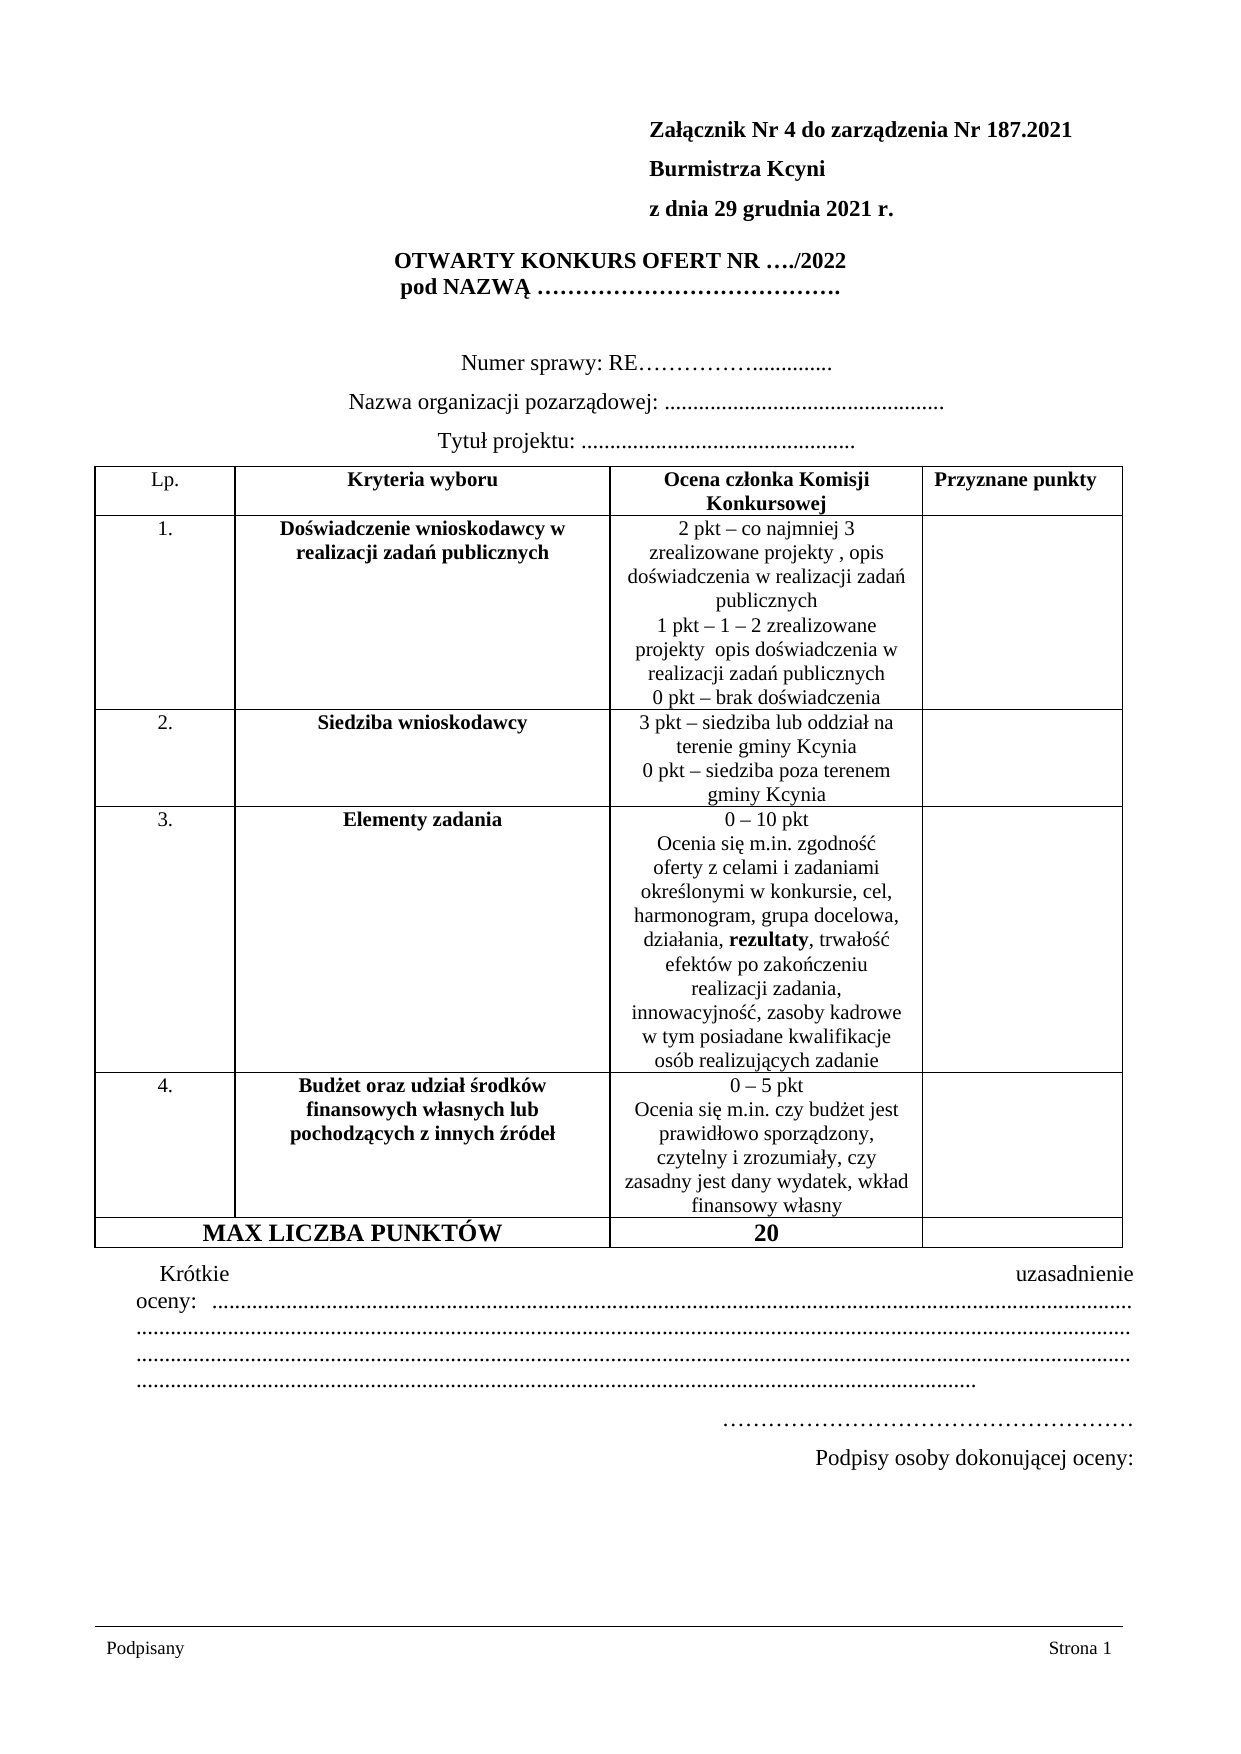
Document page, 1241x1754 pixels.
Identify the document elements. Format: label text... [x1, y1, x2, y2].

table_cell 4. [96, 1073, 234, 1217]
table_cell 0 – 5 pkt Ocenia się m.in. czy budżet jest prawidłowo sporządzony, czytelny i zrozumiały, czy zasadny jest dany wydatek, wkład finansowy własny [611, 1073, 922, 1217]
table_header Kryteria wyboru [236, 467, 609, 515]
table_cell 2 pkt – co najmniej 3 zrealizowane projekty , opis doświadczenia w realizacji zadań publicznych 1 pkt – 1 – 2 zrealizowane projekty opis doświadczenia w realizacji zadań publicznych 0 pkt – brak doświadczenia [611, 516, 922, 709]
table_cell 20 [611, 1218, 922, 1247]
table_header Ocena członka Komisji Konkursowej [611, 467, 922, 515]
table_cell Doświadczenie wnioskodawcy w realizacji zadań publicznych [236, 516, 609, 709]
text Nazwa organizacji pozarządowej: ................................................. [136, 388, 1134, 415]
text Krótkie uzasadnienie oceny: ................................................................................................................................................................................................................................................................................................................................................................................................................................................................................................................................................................................................................................................................................ [136, 1261, 1134, 1392]
table_cell [923, 710, 1122, 806]
table_cell Budżet oraz udział środków finansowych własnych lub pochodzących z innych źródeł [236, 1073, 609, 1217]
table_cell Elementy zadania [236, 807, 609, 1072]
table_header Lp. [96, 467, 234, 515]
table_cell 2. [96, 710, 234, 806]
table_cell 0 – 10 pkt Ocenia się m.in. zgodność oferty z celami i zadaniami określonymi w konkursie, cel, harmonogram, grupa docelowa, działania, rezultaty, trwałość efektów po zakończeniu realizacji zadania, innowacyjność, zasoby kadrowe w tym posiadane kwalifikacje osób realizujących zadanie [611, 807, 922, 1072]
text Tytuł projektu: ................................................ [136, 427, 1134, 453]
table_cell [923, 1073, 1122, 1217]
text Załącznik Nr 4 do zarządzenia Nr 187.2021 Burmistrza Kcyni z dnia 29 grudnia 2021 r. [649, 116, 1134, 221]
text Podpisy osoby dokonującej oceny: [136, 1444, 1134, 1470]
table_cell [923, 516, 1122, 709]
text Numer sprawy: RE…………….............. [136, 349, 1134, 376]
table_cell [923, 1218, 1122, 1247]
table_cell 3 pkt – siedziba lub oddział na terenie gminy Kcynia 0 pkt – siedziba poza terenem gminy Kcynia [611, 710, 922, 806]
table_cell 3. [96, 807, 234, 1072]
table_header Przyznane punkty [923, 467, 1122, 515]
text OTWARTY KONKURS OFERT NR …./2022 pod NAZWĄ …………………………………. [106, 247, 1134, 299]
table_cell Siedziba wnioskodawcy [236, 710, 609, 806]
table_cell 1. [96, 516, 234, 709]
text ……………………………………………… [136, 1405, 1134, 1431]
table_cell [923, 807, 1122, 1072]
table_cell MAX LICZBA PUNKTÓW [96, 1218, 609, 1247]
